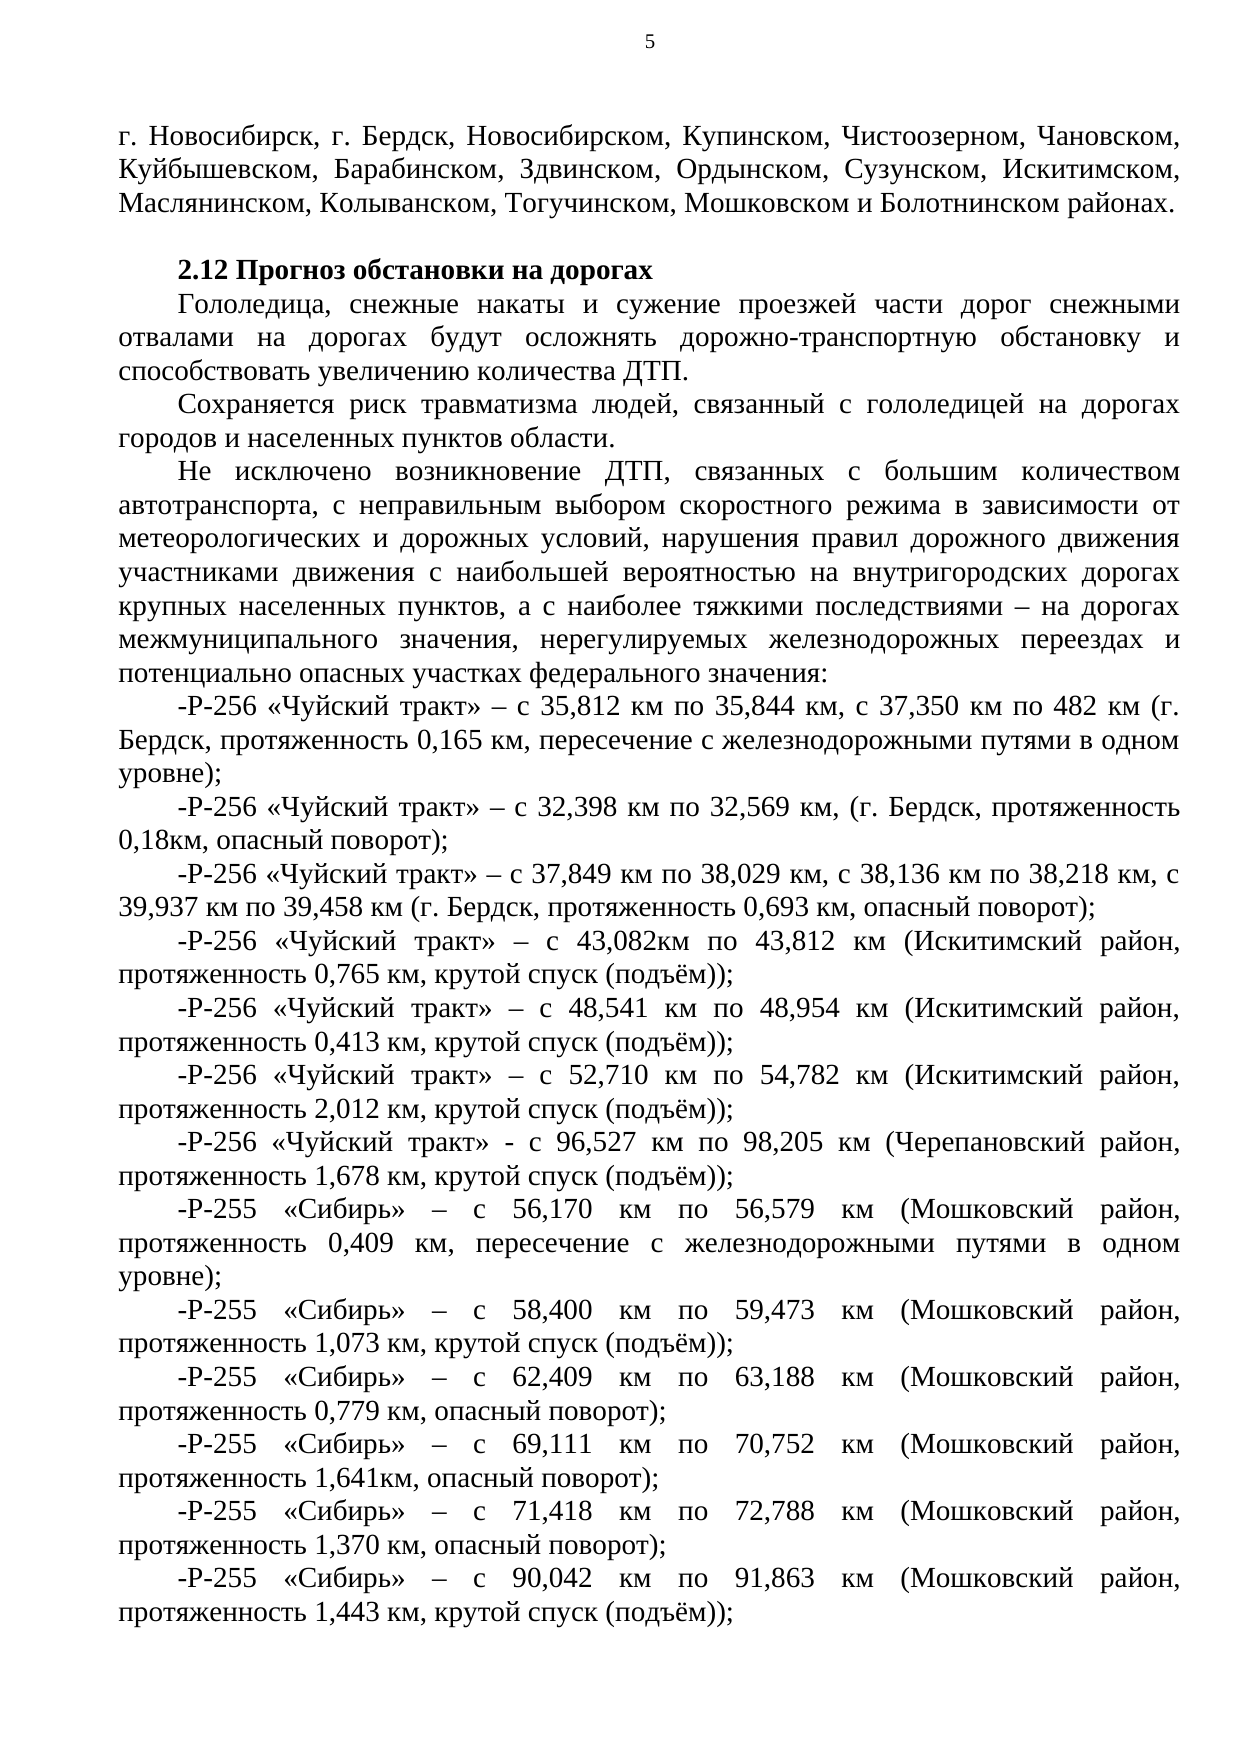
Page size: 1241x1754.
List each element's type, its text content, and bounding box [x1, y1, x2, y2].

text -Р-256 «Чуйский тракт» – с 52,710 км по 54,782 км (Искитимский район, протяженность 2,012 км, крутой спуск (подъём)); [118, 1057, 1181, 1124]
text Сохраняется риск травматизма людей, связанный с гололедицей на дорогах городов и населенных пунктов области. [118, 386, 1181, 453]
text -Р-256 «Чуйский тракт» – с 35,812 км по 35,844 км, с 37,350 км по 482 км (г. Бердск, протяженность 0,165 км, пересечение с железнодорожными путями в одном уровне); [118, 688, 1181, 789]
text Гололедица, снежные накаты и сужение проезжей части дорог снежными отвалами на дорогах будут осложнять дорожно-транспортную обстановку и способствовать увеличению количества ДТП. [118, 286, 1181, 386]
text -Р-256 «Чуйский тракт» – с 37,849 км по 38,029 км, с 38,136 км по 38,218 км, с 39,937 км по 39,458 км (г. Бердск, протяженность 0,693 км, опасный поворот); [118, 856, 1181, 923]
text -Р-255 «Сибирь» – с 58,400 км по 59,473 км (Мошковский район, протяженность 1,073 км, крутой спуск (подъём)); [118, 1292, 1181, 1359]
text -Р-256 «Чуйский тракт» – с 43,082км по 43,812 км (Искитимский район, протяженность 0,765 км, крутой спуск (подъём)); [118, 923, 1181, 990]
text -Р-255 «Сибирь» – с 56,170 км по 56,579 км (Мошковский район, протяженность 0,409 км, пересечение с железнодорожными путями в одном уровне); [118, 1191, 1181, 1292]
text -Р-255 «Сибирь» – с 90,042 км по 91,863 км (Мошковский район, протяженность 1,443 км, крутой спуск (подъём)); [118, 1560, 1181, 1627]
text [118, 118, 1181, 219]
text -Р-255 «Сибирь» – с 71,418 км по 72,788 км (Мошковский район, протяженность 1,370 км, опасный поворот); [118, 1493, 1181, 1560]
text -Р-256 «Чуйский тракт» – с 32,398 км по 32,569 км, (г. Бердск, протяженность 0,18км, опасный поворот); [118, 789, 1181, 856]
text 2.12 Прогноз обстановки на дорогах [118, 252, 1181, 286]
text -Р-255 «Сибирь» – с 69,111 км по 70,752 км (Мошковский район, протяженность 1,641км, опасный поворот); [118, 1426, 1181, 1493]
text -Р-256 «Чуйский тракт» – с 48,541 км по 48,954 км (Искитимский район, протяженность 0,413 км, крутой спуск (подъём)); [118, 990, 1181, 1057]
text Не исключено возникновение ДТП, связанных с большим количеством автотранспорта, с неправильным выбором скоростного режима в зависимости от метеорологических и дорожных условий, нарушения правил дорожного движения участниками движения с наибольшей вероятностью на внутригородских дорогах крупных населенных пунктов, а с наиболее тяжкими последствиями – на дорогах межмуниципального значения, нерегулируемых железнодорожных переездах и потенциально опасных участках федерального значения: [118, 453, 1181, 688]
text -Р-255 «Сибирь» – с 62,409 км по 63,188 км (Мошковский район, протяженность 0,779 км, опасный поворот); [118, 1359, 1181, 1426]
text -Р-256 «Чуйский тракт» - с 96,527 км по 98,205 км (Черепановский район, протяженность 1,678 км, крутой спуск (подъём)); [118, 1124, 1181, 1191]
